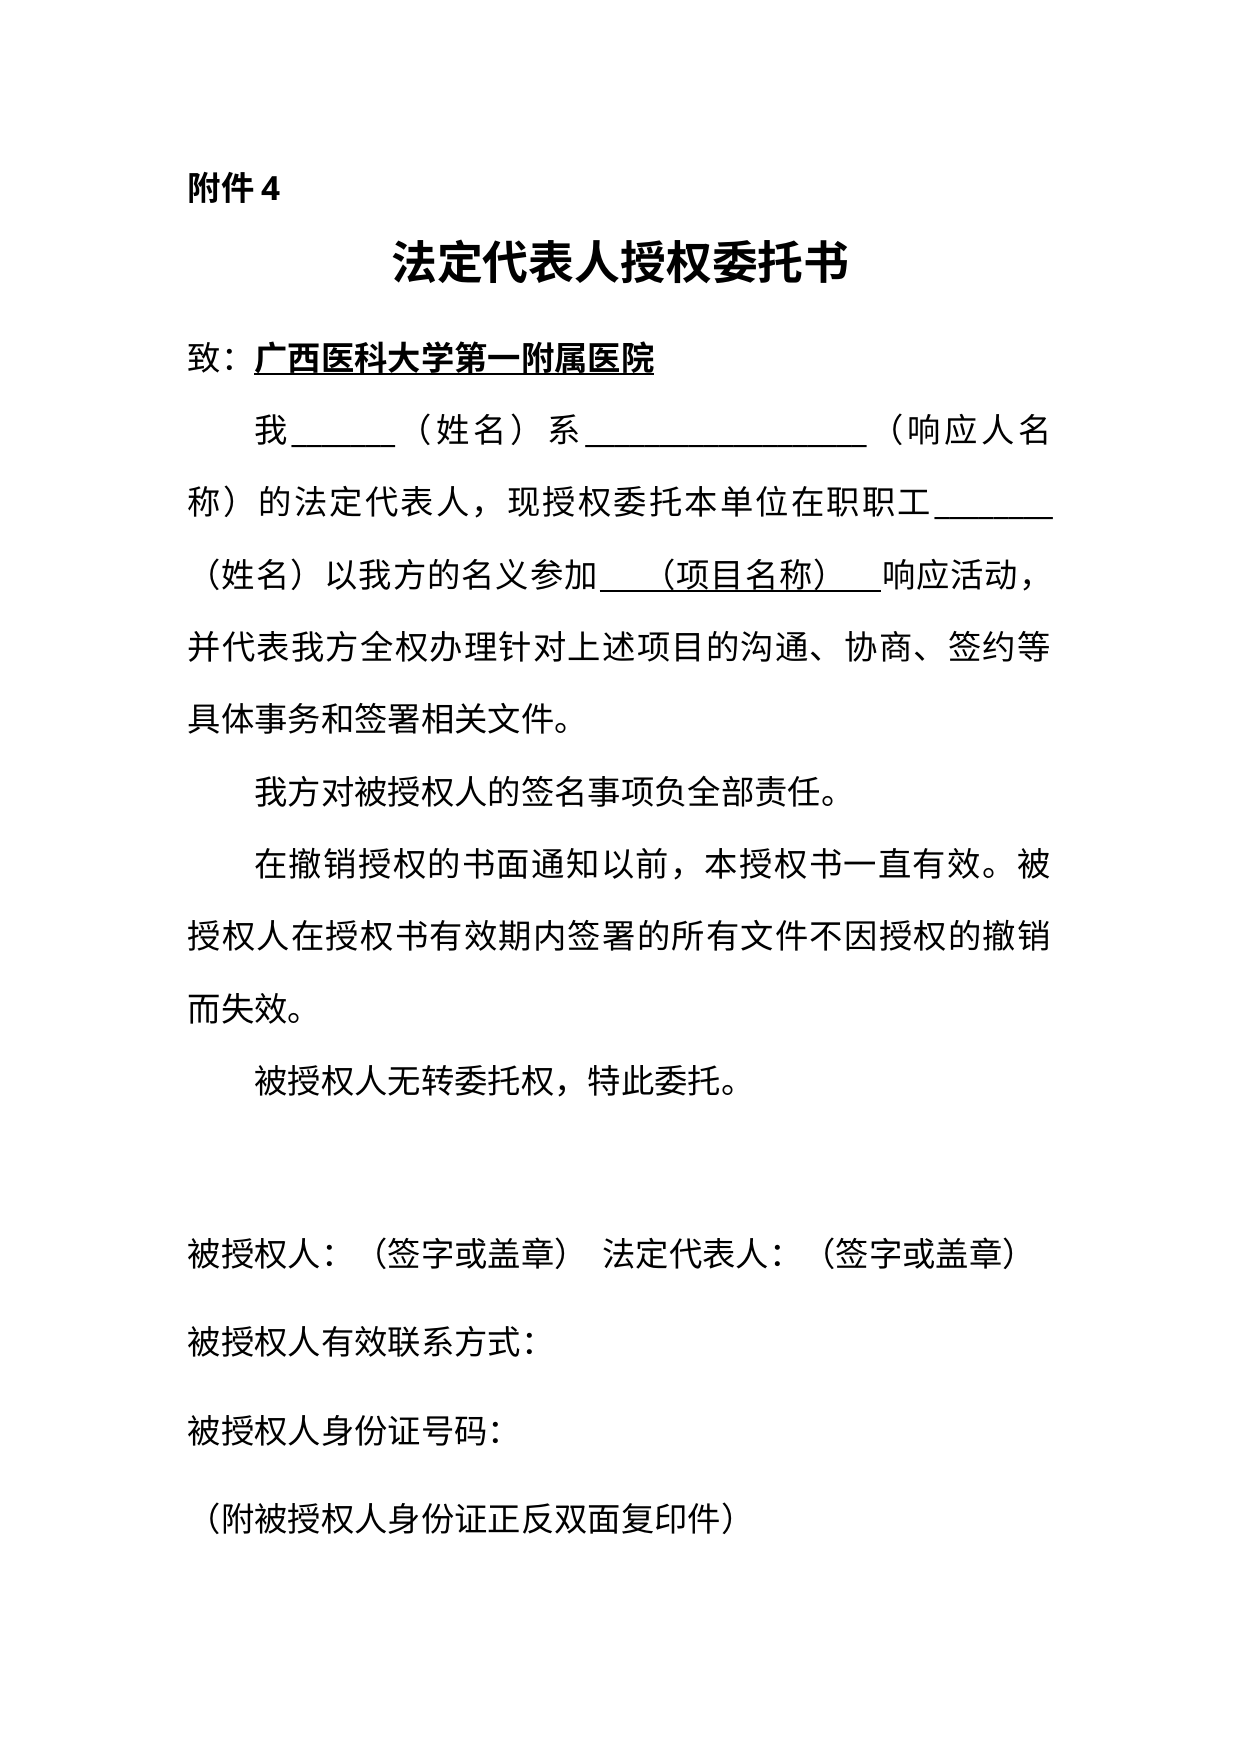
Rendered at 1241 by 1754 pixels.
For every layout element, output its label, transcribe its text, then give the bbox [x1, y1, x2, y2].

text 我方对被授权人的签名事项负全部责任。 [187, 766, 1053, 814]
text 被授权人无转委托权，特此委托。 [187, 1055, 1053, 1103]
text 致：广西医科大学第一附属医院 [187, 331, 1053, 379]
text 被授权人身份证号码： [187, 1405, 1053, 1453]
text 法定代表人授权委托书 [187, 227, 1053, 293]
text 附件4 [187, 162, 1053, 210]
text 我_______（姓名）系___________________（响应人名称）的法定代表人，现授权委托本单位在职职工________（姓名）以我方的名义参加 （项目名称） 响应活动，并代表我方全权办理针对上述项目的沟通、协商、签约等具体事务和签署相关文件。 [187, 404, 1053, 741]
text 被授权人：（签字或盖章） 法定代表人：（签字或盖章） [187, 1228, 1053, 1276]
text 被授权人有效联系方式： [187, 1316, 1053, 1364]
text （附被授权人身份证正反双面复印件） [187, 1493, 1053, 1541]
text 在撤销授权的书面通知以前，本授权书一直有效。被授权人在授权书有效期内签署的所有文件不因授权的撤销而失效。 [187, 838, 1053, 1031]
